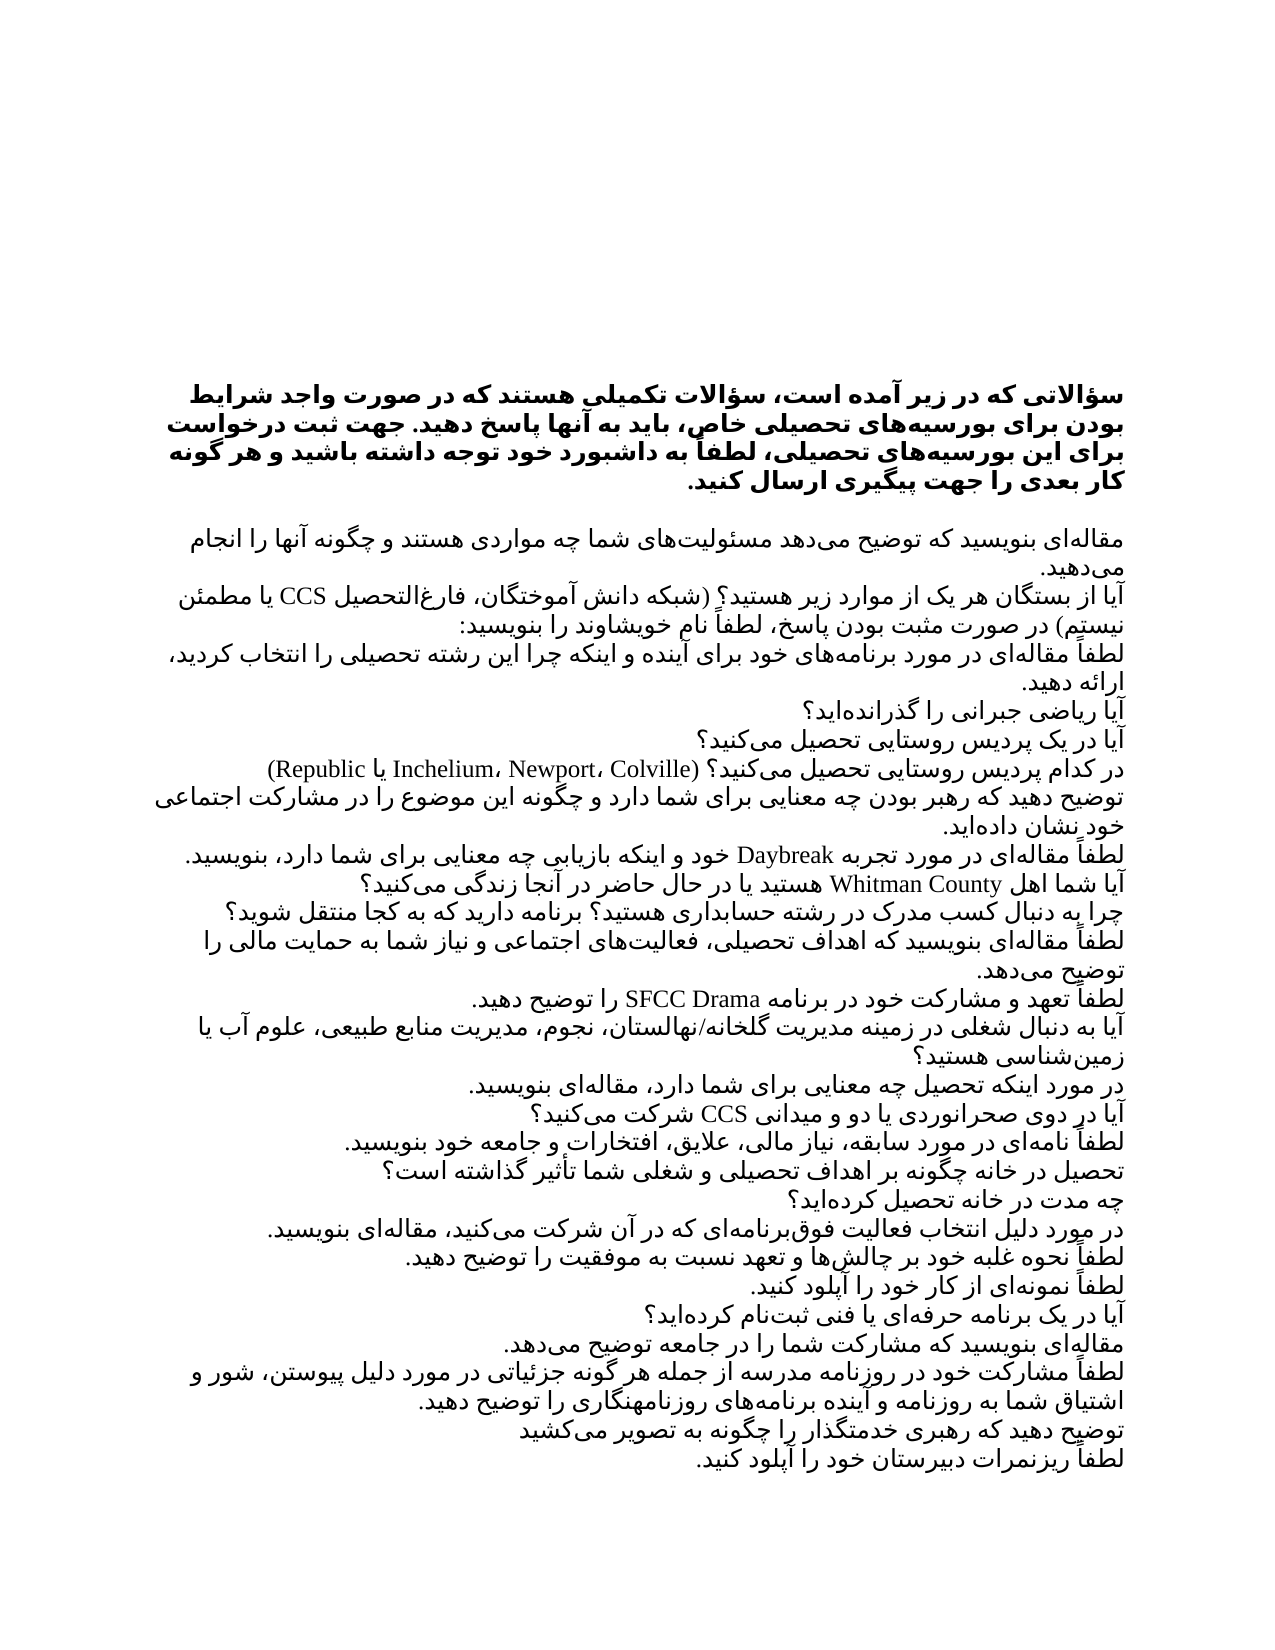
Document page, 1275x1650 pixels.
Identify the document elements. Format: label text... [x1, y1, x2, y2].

text در مورد دلیل انتخاب فعالیت فوق‌برنامه‌ای که در آن شرکت می‌کنید، مقاله‌ای بنویسید. [150, 1214, 1125, 1242]
text مقاله‌ای بنویسید که مشارکت شما را در جامعه توضیح می‌دهد. [150, 1329, 1125, 1357]
text توضیح دهید که رهبری خدمتگذار را چگونه به تصویر می‌کشید [150, 1415, 1125, 1444]
subtitle سؤالاتی که در زیر آمده است، سؤالات تکمیلی هستند که در صورت واجد شرایط بودن برای بورسیه‌های تحصیلی خاص، باید به آنها پاسخ دهید. جهت ثبت درخواست برای این بورسیه‌های تحصیلی، لطفاً به داشبورد خود توجه داشته باشید و هر گونه کار بعدی را جهت پیگیری ارسال کنید. [150, 380, 1125, 495]
text لطفاً ریزنمرات دبیرستان خود را آپلود کنید. [150, 1444, 1125, 1472]
text تحصیل در خانه چگونه بر اهداف تحصیلی و شغلی شما تأثیر گذاشته است؟ [150, 1156, 1125, 1185]
text آیا در یک برنامه حرفه‌ای یا فنی ثبت‌نام کرده‌اید؟ [150, 1300, 1125, 1329]
text توضیح دهید که رهبر بودن چه معنایی برای شما دارد و چگونه این موضوع را در مشارکت اجتماعی خود نشان داده‌اید. [150, 782, 1125, 840]
text مقاله‌ای بنویسید که توضیح می‌دهد مسئولیت‌های شما چه مواردی هستند و چگونه آنها را انجام می‌دهید. [150, 524, 1125, 581]
text آیا شما اهل Whitman County هستید یا در حال حاضر در آنجا زندگی می‌کنید؟ [150, 869, 1125, 897]
text لطفاً نحوه غلبه خود بر چالش‌ها و تعهد نسبت به موفقیت را توضیح دهید. [150, 1242, 1125, 1271]
text در کدام پردیس روستایی تحصیل می‌کنید؟ (Inchelium، Newport، Colville یا Republic) [150, 754, 1125, 782]
text لطفاً مشارکت خود در روزنامه مدرسه از جمله هر گونه جزئیاتی در مورد دلیل پیوستن، شور و اشتیاق شما به روزنامه و آینده برنامه‌های روزنامه‎نگاری را توضیح دهید. [150, 1357, 1125, 1415]
text آیا از بستگان هر یک از موارد زیر هستید؟ (شبکه دانش آموختگان، فارغ‌التحصیل CCS یا مطمئن نیستم) در صورت مثبت بودن پاسخ، لطفاً نام خویشاوند را بنویسید: [150, 581, 1125, 639]
text چه مدت در خانه تحصیل کرده‌اید؟ [150, 1185, 1125, 1214]
text آیا در دوی صحرانوردی یا دو و میدانی CCS شرکت می‌کنید؟ [150, 1099, 1125, 1127]
text لطفاً مقاله‌ای بنویسید که اهداف تحصیلی، فعالیت‌های اجتماعی و نیاز شما به حمایت مالی را توضیح می‌دهد. [150, 926, 1125, 984]
text چرا به دنبال کسب مدرک در رشته حسابداری هستید؟ برنامه دارید که به کجا منتقل شوید؟ [150, 897, 1125, 926]
text لطفاً تعهد و مشارکت خود در برنامه SFCC Drama را توضیح دهید. [150, 984, 1125, 1012]
text آیا در یک پردیس روستایی تحصیل می‌کنید؟ [150, 725, 1125, 754]
text آیا به دنبال شغلی در زمینه مدیریت گلخانه/نهالستان، نجوم، مدیریت منابع طبیعی، علوم آب یا زمین‌شناسی هستید؟ [150, 1012, 1125, 1070]
text لطفاً مقاله‌ای در مورد تجربه Daybreak خود و اینکه بازیابی چه معنایی برای شما دارد، بنویسید. [150, 840, 1125, 869]
text لطفاً نامه‌ای در مورد سابقه، نیاز مالی، علایق، افتخارات و جامعه خود بنویسید. [150, 1127, 1125, 1156]
text در مورد اینکه تحصیل چه معنایی برای شما دارد، مقاله‌ای بنویسید. [150, 1070, 1125, 1099]
text لطفاً نمونه‌ای از کار خود را آپلود کنید. [150, 1271, 1125, 1300]
text آیا ریاضی جبرانی را گذرانده‌اید؟ [150, 696, 1125, 725]
text لطفاً مقاله‌ای در مورد برنامه‌های خود برای آینده و اینکه چرا این رشته تحصیلی را انتخاب کردید، ارائه دهید. [150, 639, 1125, 696]
